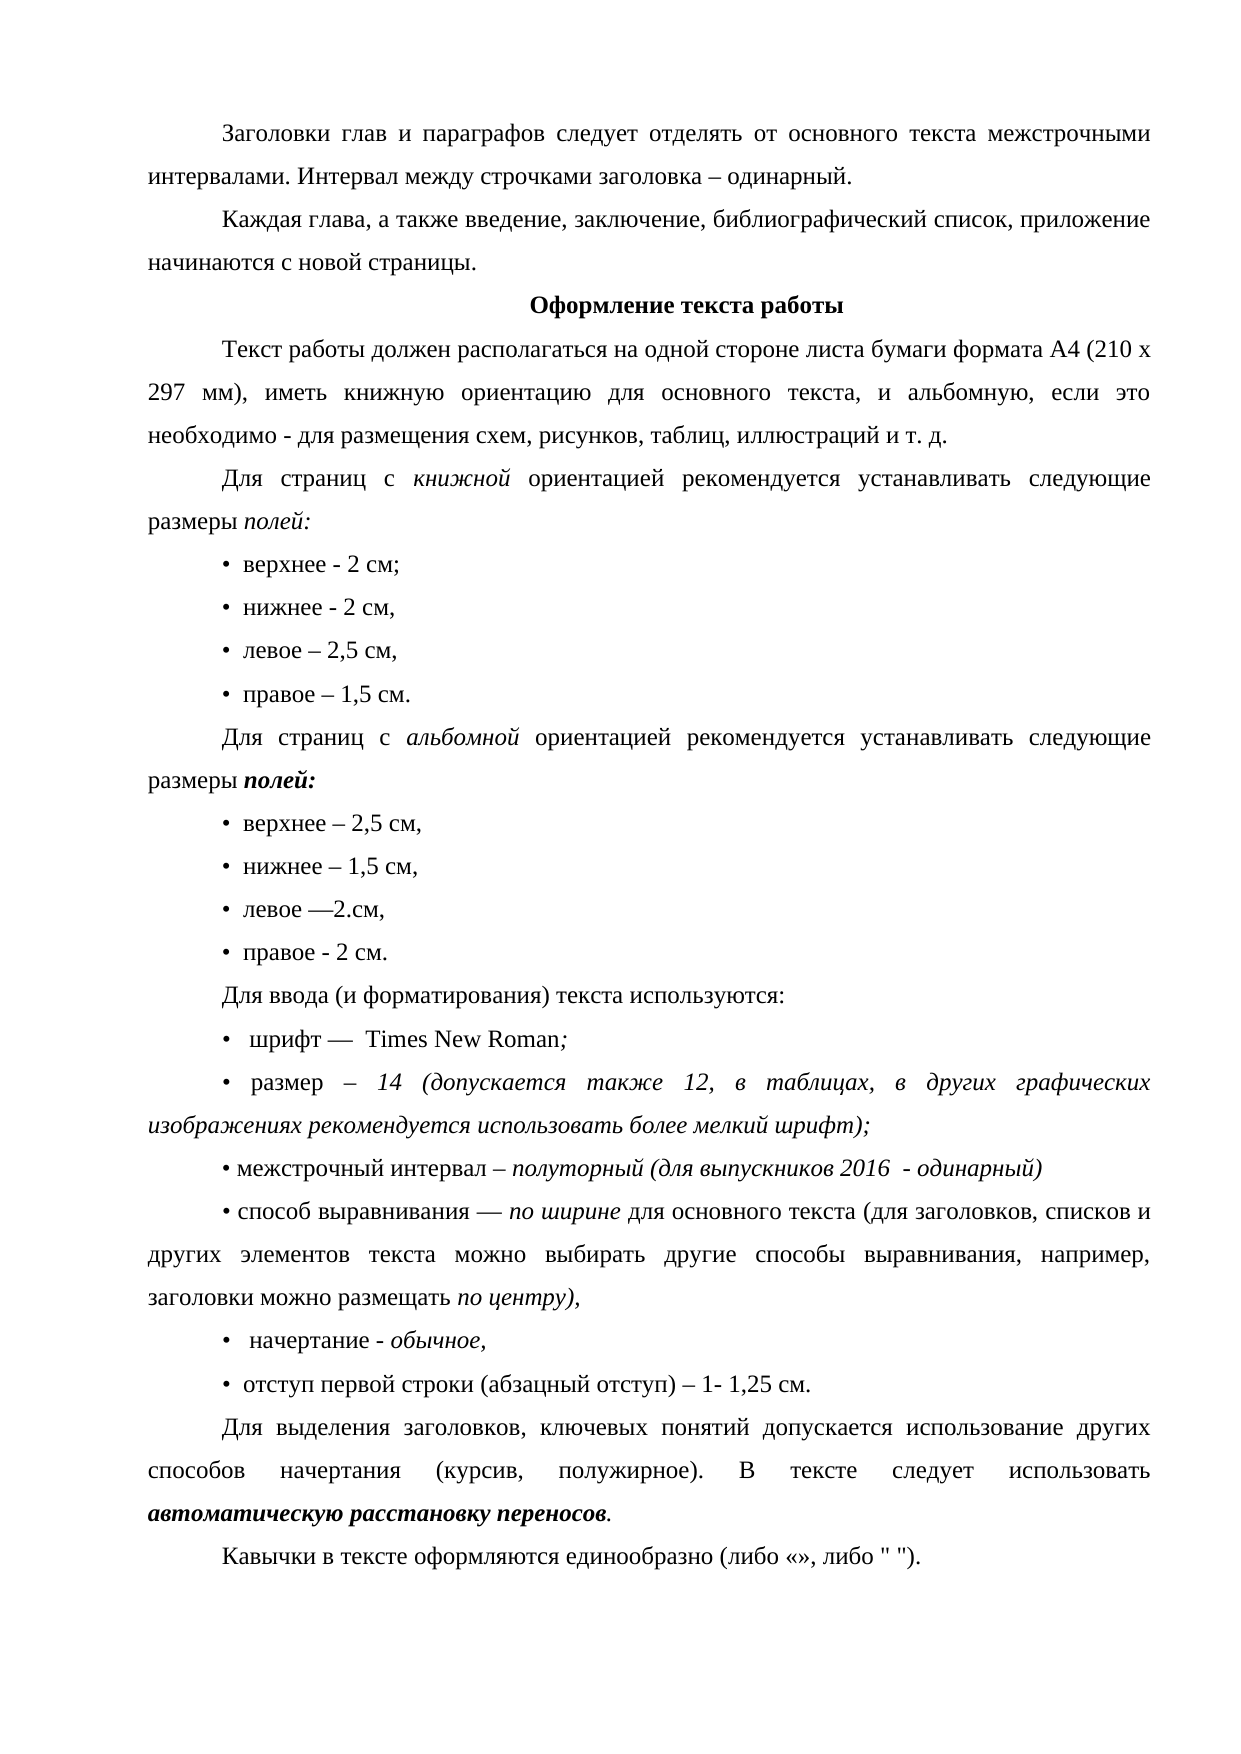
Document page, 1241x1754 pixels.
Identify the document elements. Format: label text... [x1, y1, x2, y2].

text Для ввода (и форматирования) текста используются: [148, 981, 1152, 1009]
text • верхнее - 2 см; [148, 549, 1152, 578]
text Для выделения заголовков, ключевых понятий допускается использование других способов начертания (курсив, полужирное). В тексте следует использовать автоматическую расстановку переносов. [148, 1412, 1152, 1527]
text • способ выравнивания — по ширине для основного текста (для заголовков, списков и других элементов текста можно выбирать другие способы выравнивания, например, заголовки можно размещать по центру), [148, 1196, 1152, 1311]
text • размер – 14 (допускается также 12, в таблицах, в других графических изображениях рекомендуется использовать более мелкий шрифт); [148, 1067, 1152, 1139]
text • верхнее – 2,5 см, [148, 808, 1152, 837]
text • правое – 1,5 см. [148, 679, 1152, 707]
text Текст работы должен располагаться на одной стороне листа бумаги формата А4 (210 х 297 мм), иметь книжную ориентацию для основного текста, и альбомную, если это необходимо - для размещения схем, рисунков, таблиц, иллюстраций и т. д. [148, 334, 1152, 449]
text • правое - 2 см. [148, 937, 1152, 966]
text • левое – 2,5 см, [148, 636, 1152, 664]
text • левое —2.см, [148, 894, 1152, 923]
text • нижнее - 2 см, [148, 592, 1152, 621]
text • отступ первой строки (абзацный отступ) – 1- 1,25 см. [148, 1369, 1152, 1397]
text Кавычки в тексте оформляются единообразно (либо «», либо " "). [148, 1541, 1152, 1570]
text • нижнее – 1,5 см, [148, 851, 1152, 880]
text Оформление текста работы [148, 291, 1152, 319]
subtitle Заголовки глав и параграфов следует отделять от основного текста межстрочными интервалами. Интервал между строчками заголовка – одинарный. [148, 118, 1152, 190]
text Для страниц с альбомной ориентацией рекомендуется устанавливать следующие размеры полей: [148, 722, 1152, 794]
text • межстрочный интервал – полуторный (для выпускников 2016 - одинарный) [148, 1153, 1152, 1182]
text Для страниц с книжной ориентацией рекомендуется устанавливать следующие размеры полей: [148, 463, 1152, 535]
text Каждая глава, а также введение, заключение, библиографический список, приложение начинаются с новой страницы. [148, 204, 1152, 276]
text • начертание - обычное, [148, 1326, 1152, 1354]
text • шрифт — Times New Roman; [148, 1024, 1152, 1052]
